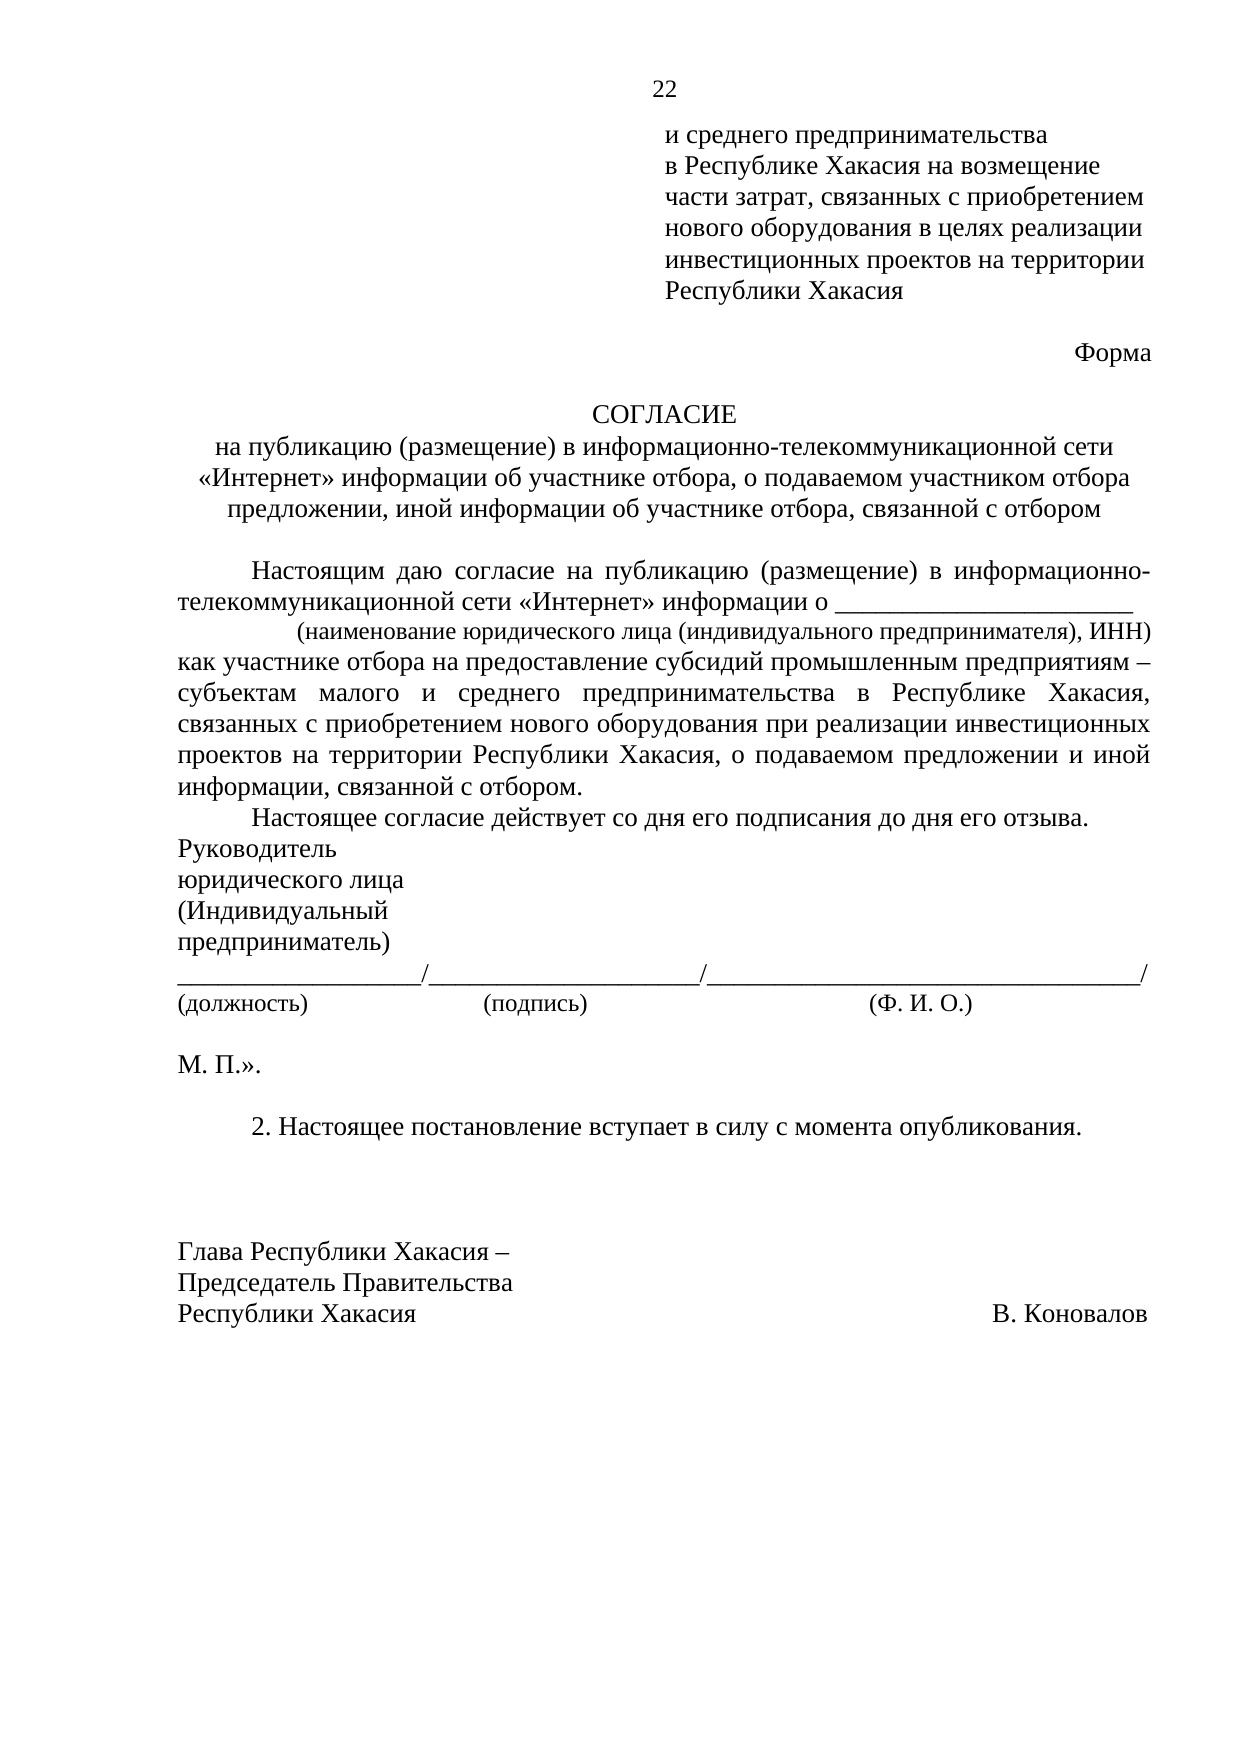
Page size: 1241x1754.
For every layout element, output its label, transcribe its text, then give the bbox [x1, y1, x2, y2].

text Руководитель [177, 832, 1152, 863]
text (Индивидуальный [177, 894, 1152, 926]
text как участнике отбора на предоставление субсидий промышленным предприятиям – субъектам малого и среднего предпринимательства в Республике Хакасия, связанных с приобретением нового оборудования при реализации инвестиционных проектов на территории Республики Хакасия, о подаваемом предложении и иной информации, связанной с отбором. [177, 645, 1152, 801]
text __________________/____________________/________________________________/ [177, 957, 1152, 988]
text юридического лица [177, 863, 1152, 894]
text Республики Хакасия В. Коновалов [177, 1297, 1152, 1328]
text 2. Настоящее постановление вступает в силу с момента опубликования. [177, 1110, 1152, 1141]
text на публикацию (размещение) в информационно-телекоммуникационной сети «Интернет» информации об участнике отбора, о подаваемом участником отбора предложении, иной информации об участнике отбора, связанной с отбором [177, 429, 1152, 523]
text Форма [767, 336, 1152, 367]
text предприниматель) [177, 926, 1152, 957]
text М. П.». [177, 1048, 1152, 1079]
text (наименование юридического лица (индивидуального предпринимателя), ИНН) [177, 616, 1152, 645]
text СОГЛАСИЕ [177, 398, 1152, 429]
text Глава Республики Хакасия – [177, 1234, 1152, 1266]
text Председатель Правительства [177, 1266, 1152, 1297]
text Настоящее согласие действует со дня его подписания до дня его отзыва. [177, 801, 1152, 832]
text (должность) (подпись) (Ф. И. О.) [177, 988, 1152, 1017]
text Настоящим даю согласие на публикацию (размещение) в информационно-телекоммуникационной сети «Интернет» информации о ______________________ [177, 554, 1152, 616]
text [664, 118, 1152, 305]
